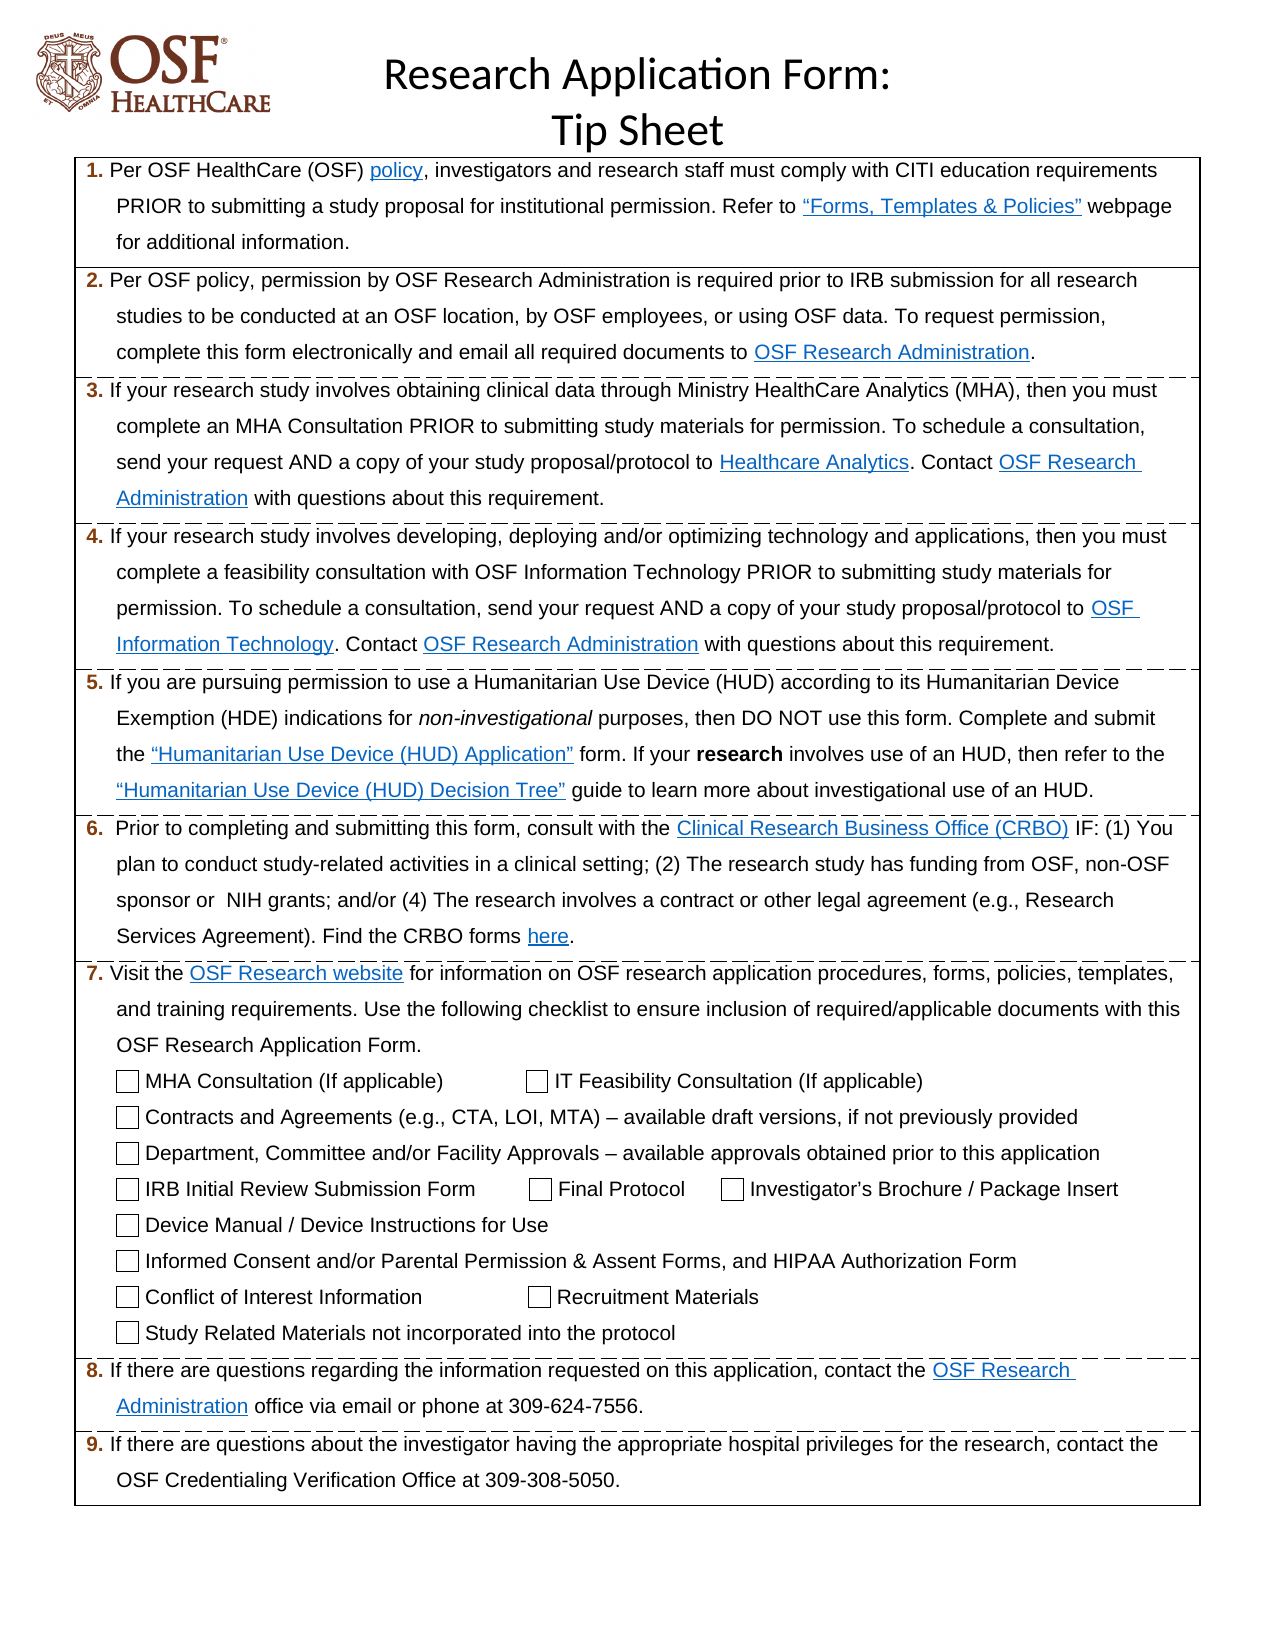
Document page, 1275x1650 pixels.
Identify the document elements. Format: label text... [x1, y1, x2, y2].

table_cell 2. Per OSF policy, permission by OSF Research Administration is required prior to IRB submission for all research studies to be conducted at an OSF location, by OSF employees, or using OSF data. To request permission, complete this form electronically and email all required documents to OSF Research Administration. [76, 268, 1199, 377]
table_cell 8. If there are questions regarding the information requested on this application, contact the OSF Research Administration office via email or phone at 309-624-7556. [76, 1358, 1199, 1431]
picture [31, 24, 275, 121]
table_cell 9. If there are questions about the investigator having the appropriate hospital privileges for the research, contact the OSF Credentialing Verification Office at 309-308-5050. [76, 1431, 1199, 1505]
table_header 1. Per OSF HealthCare (OSF) policy, investigators and research staff must comply with CITI education requirements PRIOR to submitting a study proposal for institutional permission. Refer to “Forms, Templates & Policies” webpage for additional information. [76, 158, 1199, 267]
table_cell 4. If your research study involves developing, deploying and/or optimizing technology and applications, then you must complete a feasibility consultation with OSF Information Technology PRIOR to submitting study materials for permission. To schedule a consultation, send your request AND a copy of your study proposal/protocol to OSF Information Technology. Contact OSF Research Administration with questions about this requirement. [76, 523, 1199, 669]
table_cell 3. If your research study involves obtaining clinical data through Ministry HealthCare Analytics (MHA), then you must complete an MHA Consultation PRIOR to submitting study materials for permission. To schedule a consultation, send your request AND a copy of your study proposal/protocol to Healthcare Analytics. Contact OSF Research Administration with questions about this requirement. [76, 377, 1199, 523]
table_cell 7. Visit the OSF Research website for information on OSF research application procedures, forms, policies, templates, and training requirements. Use the following checklist to ensure inclusion of required/applicable documents with this OSF Research Application Form. MHA Consultation (If applicable) IT Feasibility Consultation (If applicable) Contracts and Agreements (e.g., CTA, LOI, MTA) – available draft versions, if not previously provided Department, Committee and/or Facility Approvals – available approvals obtained prior to this application IRB Initial Review Submission Form Final Protocol Investigator’s Brochure / Package Insert Device Manual / Device Instructions for Use Informed Consent and/or Parental Permission & Assent Forms, and HIPAA Authorization Form Conflict of Interest Information Recruitment Materials Study Related Materials not incorporated into the protocol [76, 961, 1199, 1358]
table_cell 5. If you are pursuing permission to use a Humanitarian Use Device (HUD) according to its Humanitarian Device Exemption (HDE) indications for non-investigational purposes, then DO NOT use this form. Complete and submit the “Humanitarian Use Device (HUD) Application” form. If your research involves use of an HUD, then refer to the “Humanitarian Use Device (HUD) Decision Tree” guide to learn more about investigational use of an HUD. [76, 669, 1199, 815]
table_cell 6. Prior to completing and submitting this form, consult with the Clinical Research Business Office (CRBO) IF: (1) You plan to conduct study-related activities in a clinical setting; (2) The research study has funding from OSF, non-OSF sponsor or NIH grants; and/or (4) The research involves a contract or other legal agreement (e.g., Research Services Agreement). Find the CRBO forms here. [76, 815, 1199, 961]
